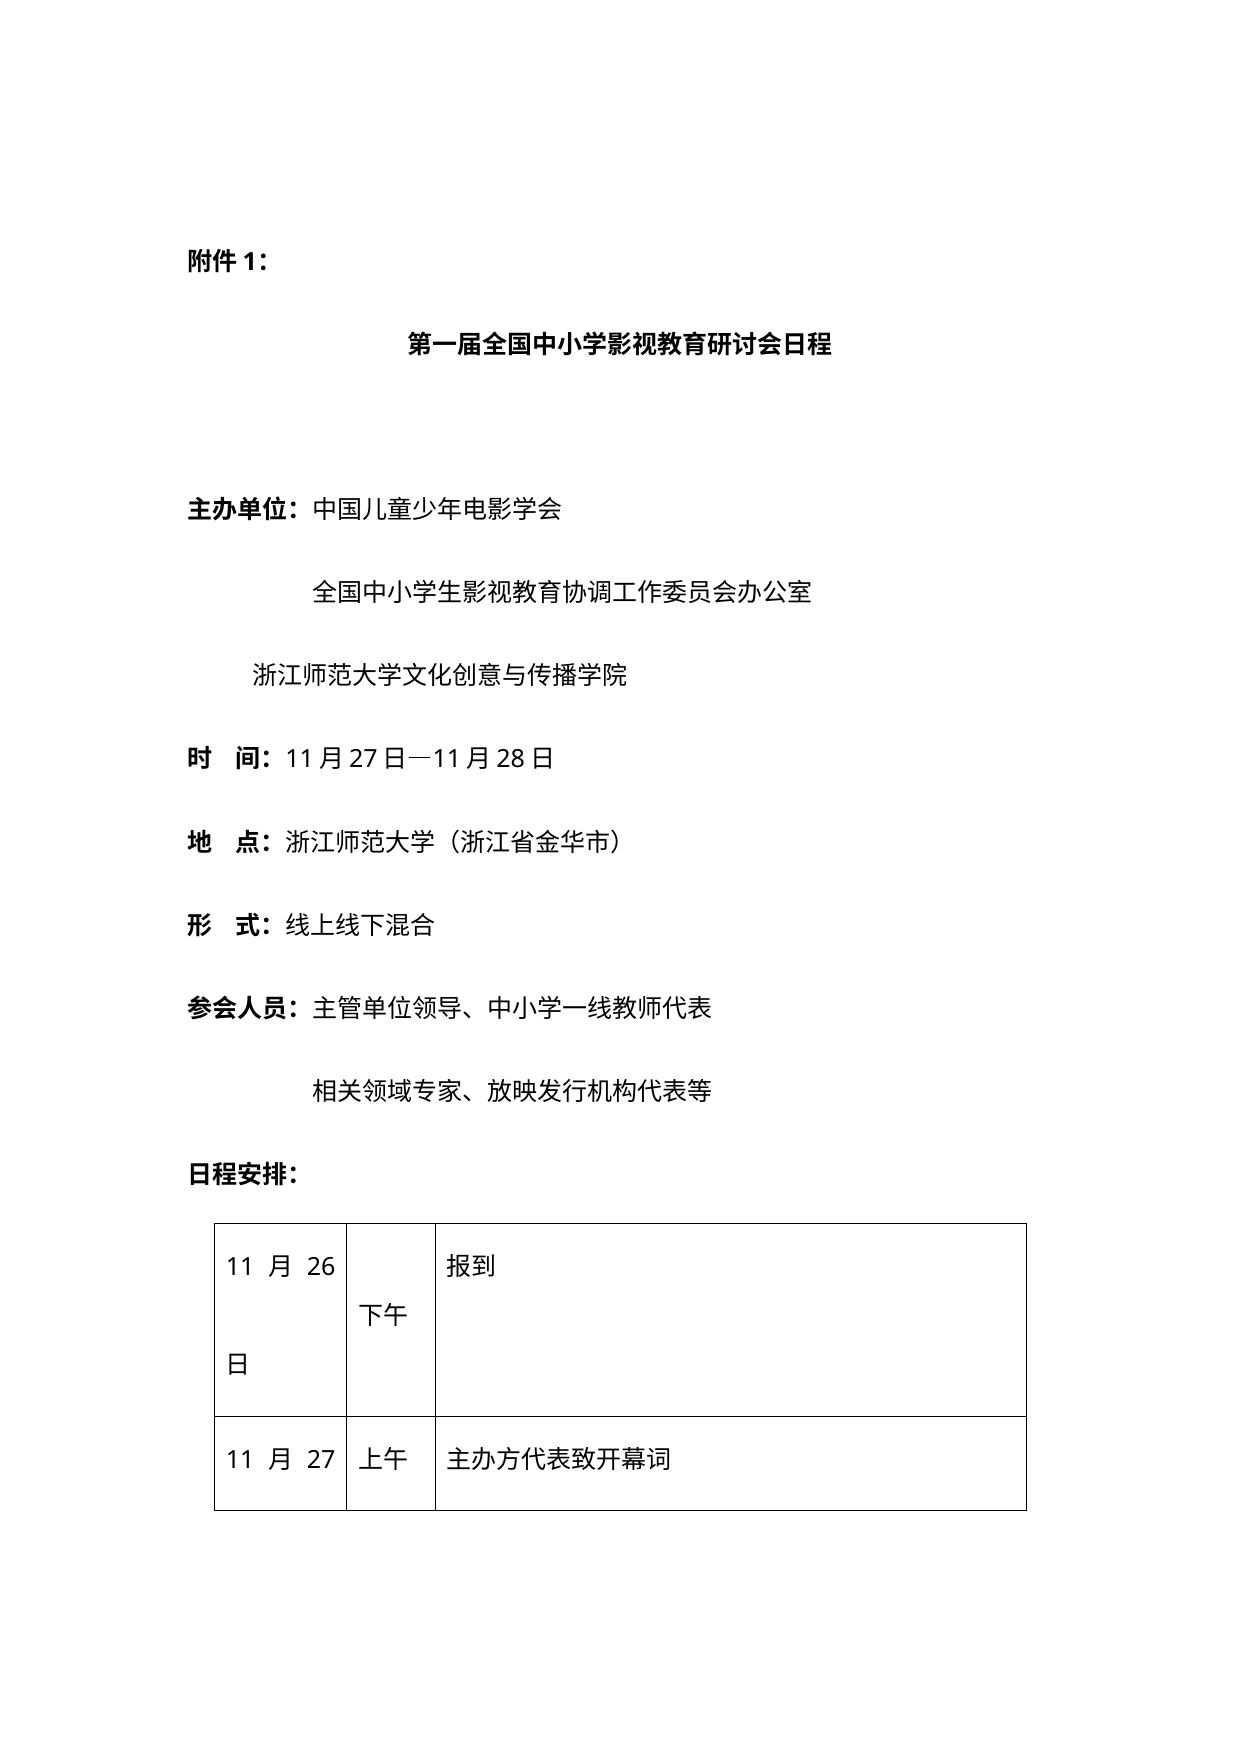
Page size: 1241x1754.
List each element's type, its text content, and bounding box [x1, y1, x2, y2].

text 相关领域专家、放映发行机构代表等 [187, 1057, 1053, 1122]
text 时 间：11月27日—11月28日 [187, 724, 1053, 789]
text 日程安排： [187, 1140, 1053, 1205]
text 主办单位：中国儿童少年电影学会 [187, 475, 1053, 540]
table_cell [436, 1417, 1026, 1510]
text 地 点：浙江师范大学（浙江省金华市） [187, 808, 1053, 873]
text 第一届全国中小学影视教育研讨会日程 [187, 310, 1053, 375]
text 全国中小学生影视教育协调工作委员会办公室 [187, 558, 1053, 623]
table_header 11月26日 [215, 1224, 346, 1416]
text 浙江师范大学文化创意与传播学院 [187, 641, 1053, 706]
table_cell 11月27日 [215, 1417, 346, 1510]
table_header 报到 [436, 1224, 1026, 1416]
text 形 式：线上线下混合 [187, 891, 1053, 956]
text 参会人员：主管单位领导、中小学一线教师代表 [187, 974, 1053, 1039]
table_header 下午 [347, 1224, 435, 1416]
table_cell 上午 [347, 1417, 435, 1510]
text 附件1： [187, 227, 1053, 292]
